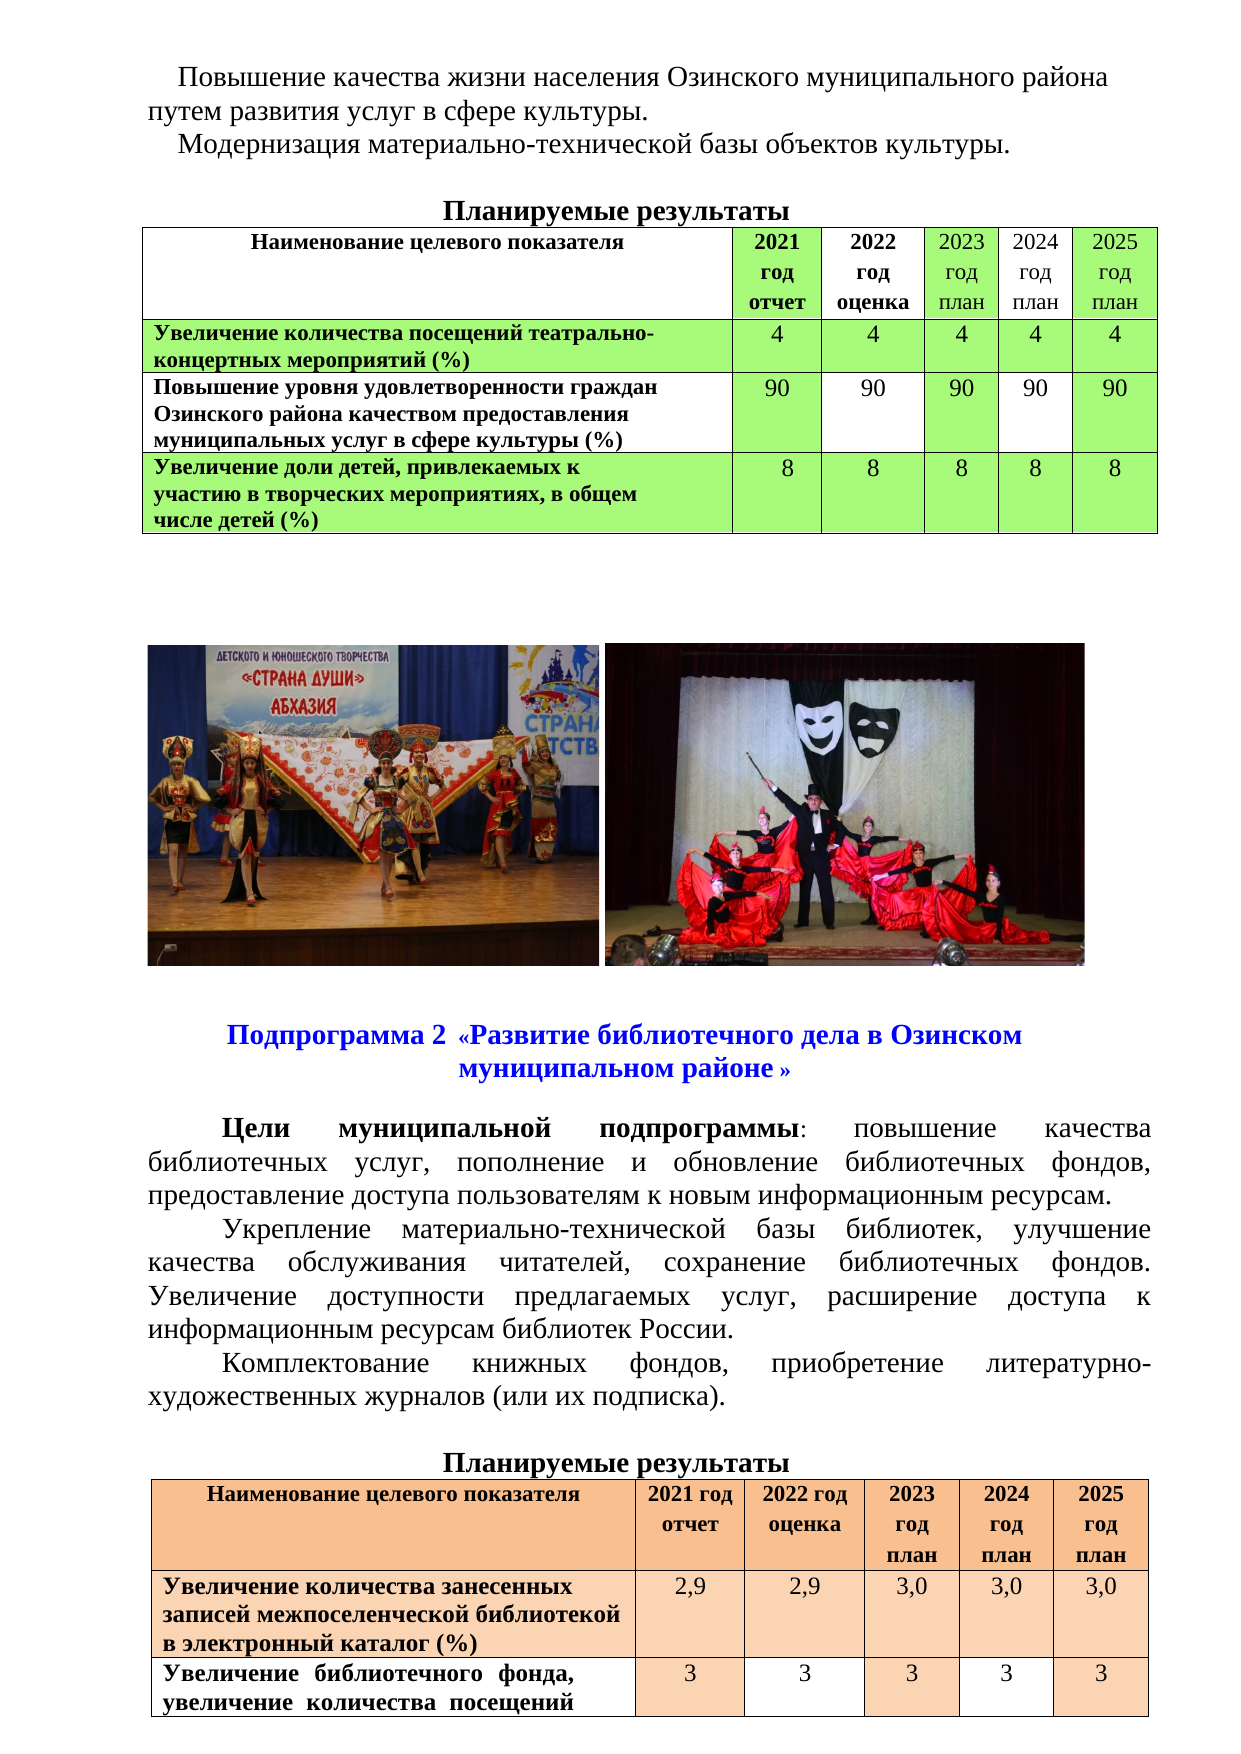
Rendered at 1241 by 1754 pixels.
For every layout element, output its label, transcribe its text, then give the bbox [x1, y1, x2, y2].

text Повышение качества жизни населения Озинского муниципального района путем развития услуг в сфере культуры. [148, 59, 1152, 126]
table_header 2021 год отчет [733, 228, 821, 318]
table_cell 8 [925, 453, 998, 532]
table_cell 8 [822, 453, 924, 532]
table_header 2024 год план [960, 1480, 1053, 1570]
table_cell 3 [865, 1658, 959, 1716]
table_cell 8 [733, 453, 821, 532]
table_header 2024 год план [999, 228, 1072, 318]
table_cell 2,9 [745, 1571, 864, 1657]
table_cell 3,0 [865, 1571, 959, 1657]
table_cell 3 [1054, 1658, 1148, 1716]
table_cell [152, 1658, 635, 1716]
table_header Наименование целевого показателя [152, 1480, 635, 1570]
table_header 2022 год оценка [745, 1480, 864, 1570]
text Укрепление материально-технической базы библиотек, улучшение качества обслуживания читателей, сохранение библиотечных фондов. Увеличение доступности предлагаемых услуг, расширение доступа к информационным ресурсам библиотек России. [148, 1211, 1152, 1345]
table_cell 4 [999, 320, 1072, 372]
table_cell 4 [733, 320, 821, 372]
table_cell Увеличение количества посещений театрально-концертных мероприятий (%) [143, 320, 732, 372]
title Подпрограмма 2 «Развитие библиотечного дела в Озинском муниципальном районе » [148, 1017, 1101, 1084]
table_cell 3 [745, 1658, 864, 1716]
table_header 2025 год план [1073, 228, 1157, 318]
table_cell 8 [1073, 453, 1157, 532]
table_cell 3,0 [960, 1571, 1053, 1657]
table_header 2023 год план [925, 228, 998, 318]
table_cell 90 [733, 373, 821, 452]
picture [147, 645, 600, 966]
table_cell Увеличение доли детей, привлекаемых к участию в творческих мероприятиях, в общем числе детей (%) [143, 453, 732, 532]
text Планируемые результаты [369, 1446, 1102, 1479]
table_cell 90 [925, 373, 998, 452]
table_header Наименование целевого показателя [143, 228, 732, 318]
table_header 2021 год отчет [636, 1480, 744, 1570]
table_cell 90 [1073, 373, 1157, 452]
table_cell 4 [1073, 320, 1157, 372]
table_cell Повышение уровня удовлетворенности граждан Озинского района качеством предоставления муниципальных услуг в сфере культуры (%) [143, 373, 732, 452]
picture [605, 643, 1085, 966]
title Комплектование книжных фондов, приобретение литературно-художественных журналов (или их подписка). [148, 1345, 1152, 1412]
table_cell Увеличение количества занесенных записей межпоселенческой библиотекой в электронный каталог (%) [152, 1571, 635, 1657]
text Планируемые результаты [369, 193, 1102, 227]
table_cell 4 [822, 320, 924, 372]
text Цели муниципальной подпрограммы: повышение качества библиотечных услуг, пополнение и обновление библиотечных фондов, предоставление доступа пользователям к новым информационным ресурсам. [148, 1110, 1152, 1211]
table_cell 3 [960, 1658, 1053, 1716]
table_cell 2,9 [636, 1571, 744, 1657]
table_cell 3 [636, 1658, 744, 1716]
table_header 2023 год план [865, 1480, 959, 1570]
table_header 2025 год план [1054, 1480, 1148, 1570]
table_cell 4 [925, 320, 998, 372]
text Модернизация материально-технической базы объектов культуры. [148, 126, 1152, 160]
table_cell 8 [999, 453, 1072, 532]
table_header 2022 год оценка [822, 228, 924, 318]
table_cell 90 [999, 373, 1072, 452]
table_cell 3,0 [1054, 1571, 1148, 1657]
table_cell 90 [822, 373, 924, 452]
